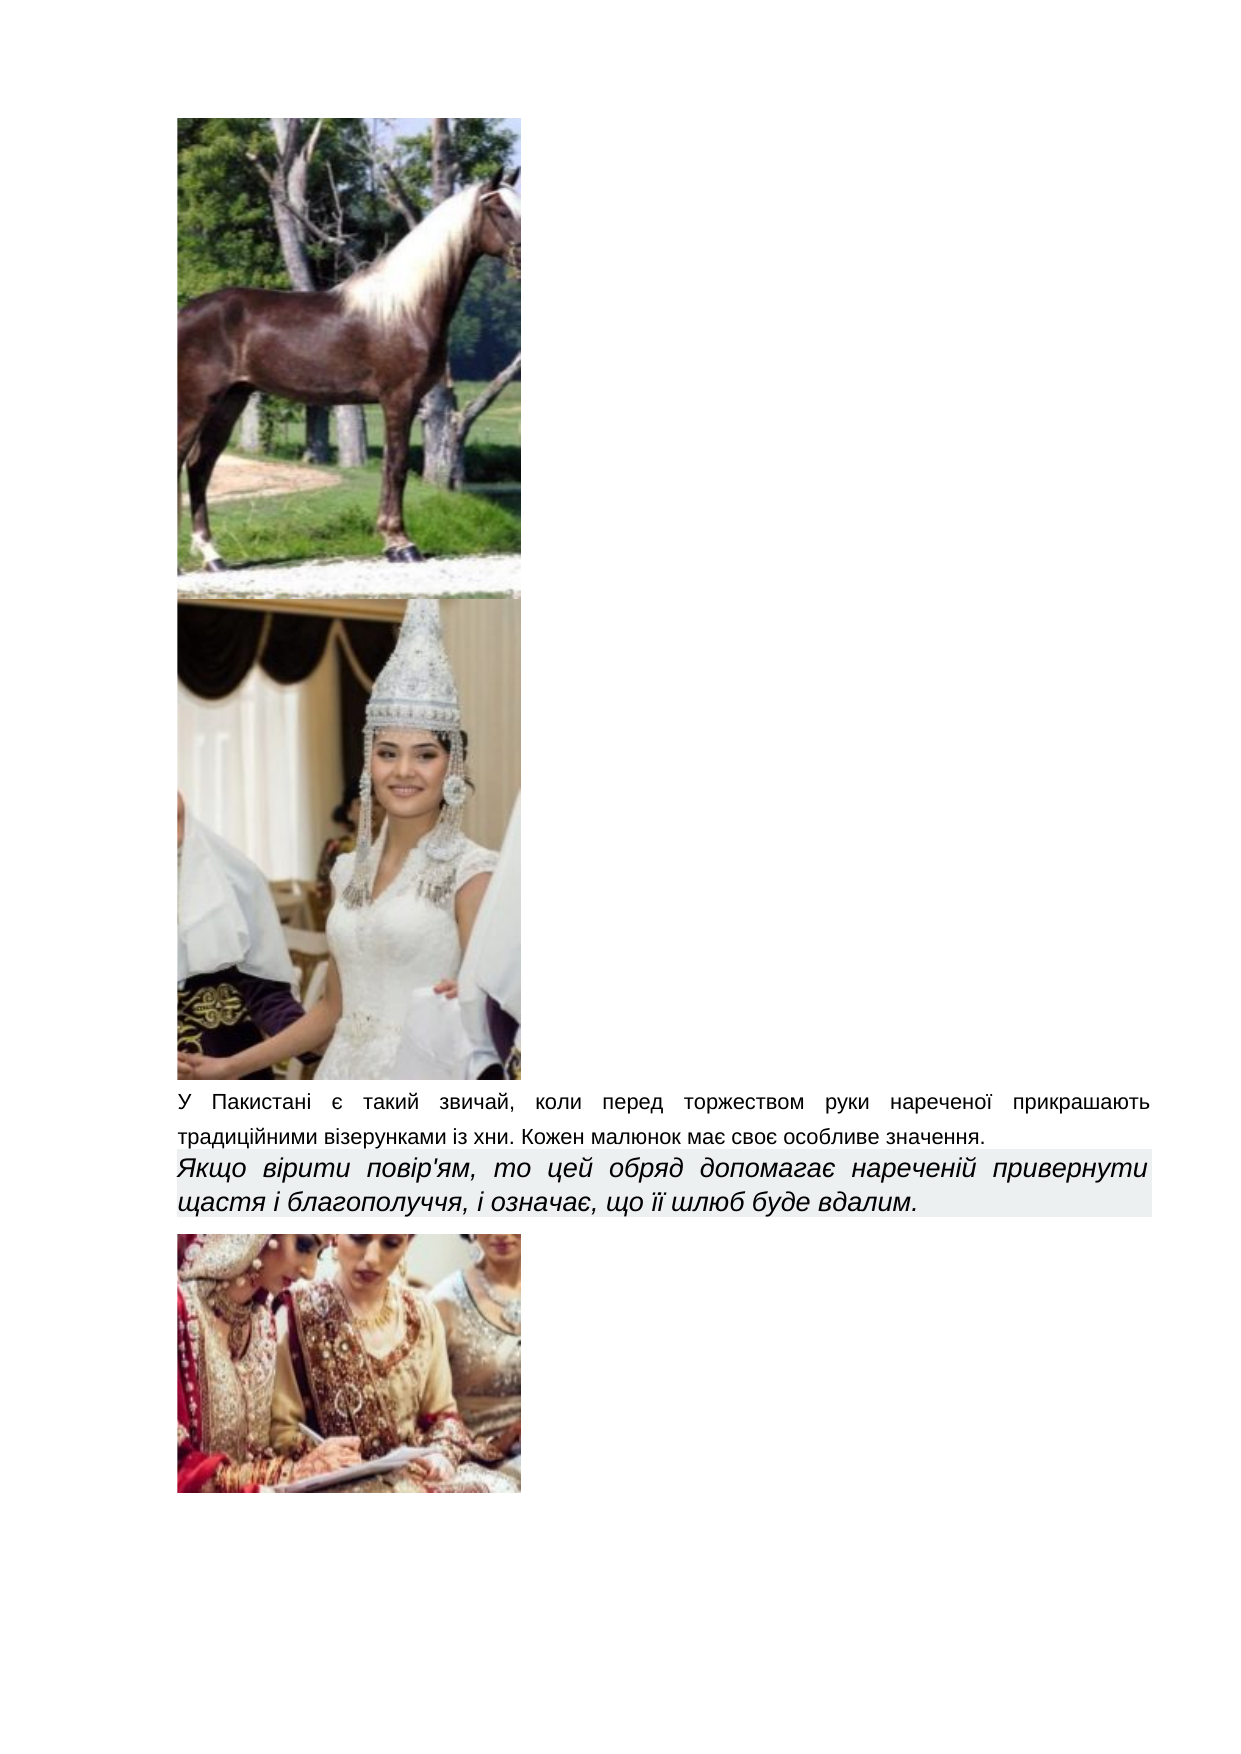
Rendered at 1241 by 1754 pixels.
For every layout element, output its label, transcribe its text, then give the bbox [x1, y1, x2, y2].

picture [177, 118, 521, 1080]
picture [177, 1234, 521, 1493]
text У Пакистані є такий звичай, коли перед торжеством руки нареченої прикрашають традиційними візерунками із хни. Кожен малюнок має своє особливе значення. [177, 1080, 1152, 1149]
text Якщо вірити повір'ям, то цей обряд допомагає нареченій привернути щастя і благополуччя, і означає, що її шлюб буде вдалим. [177, 1149, 1152, 1217]
